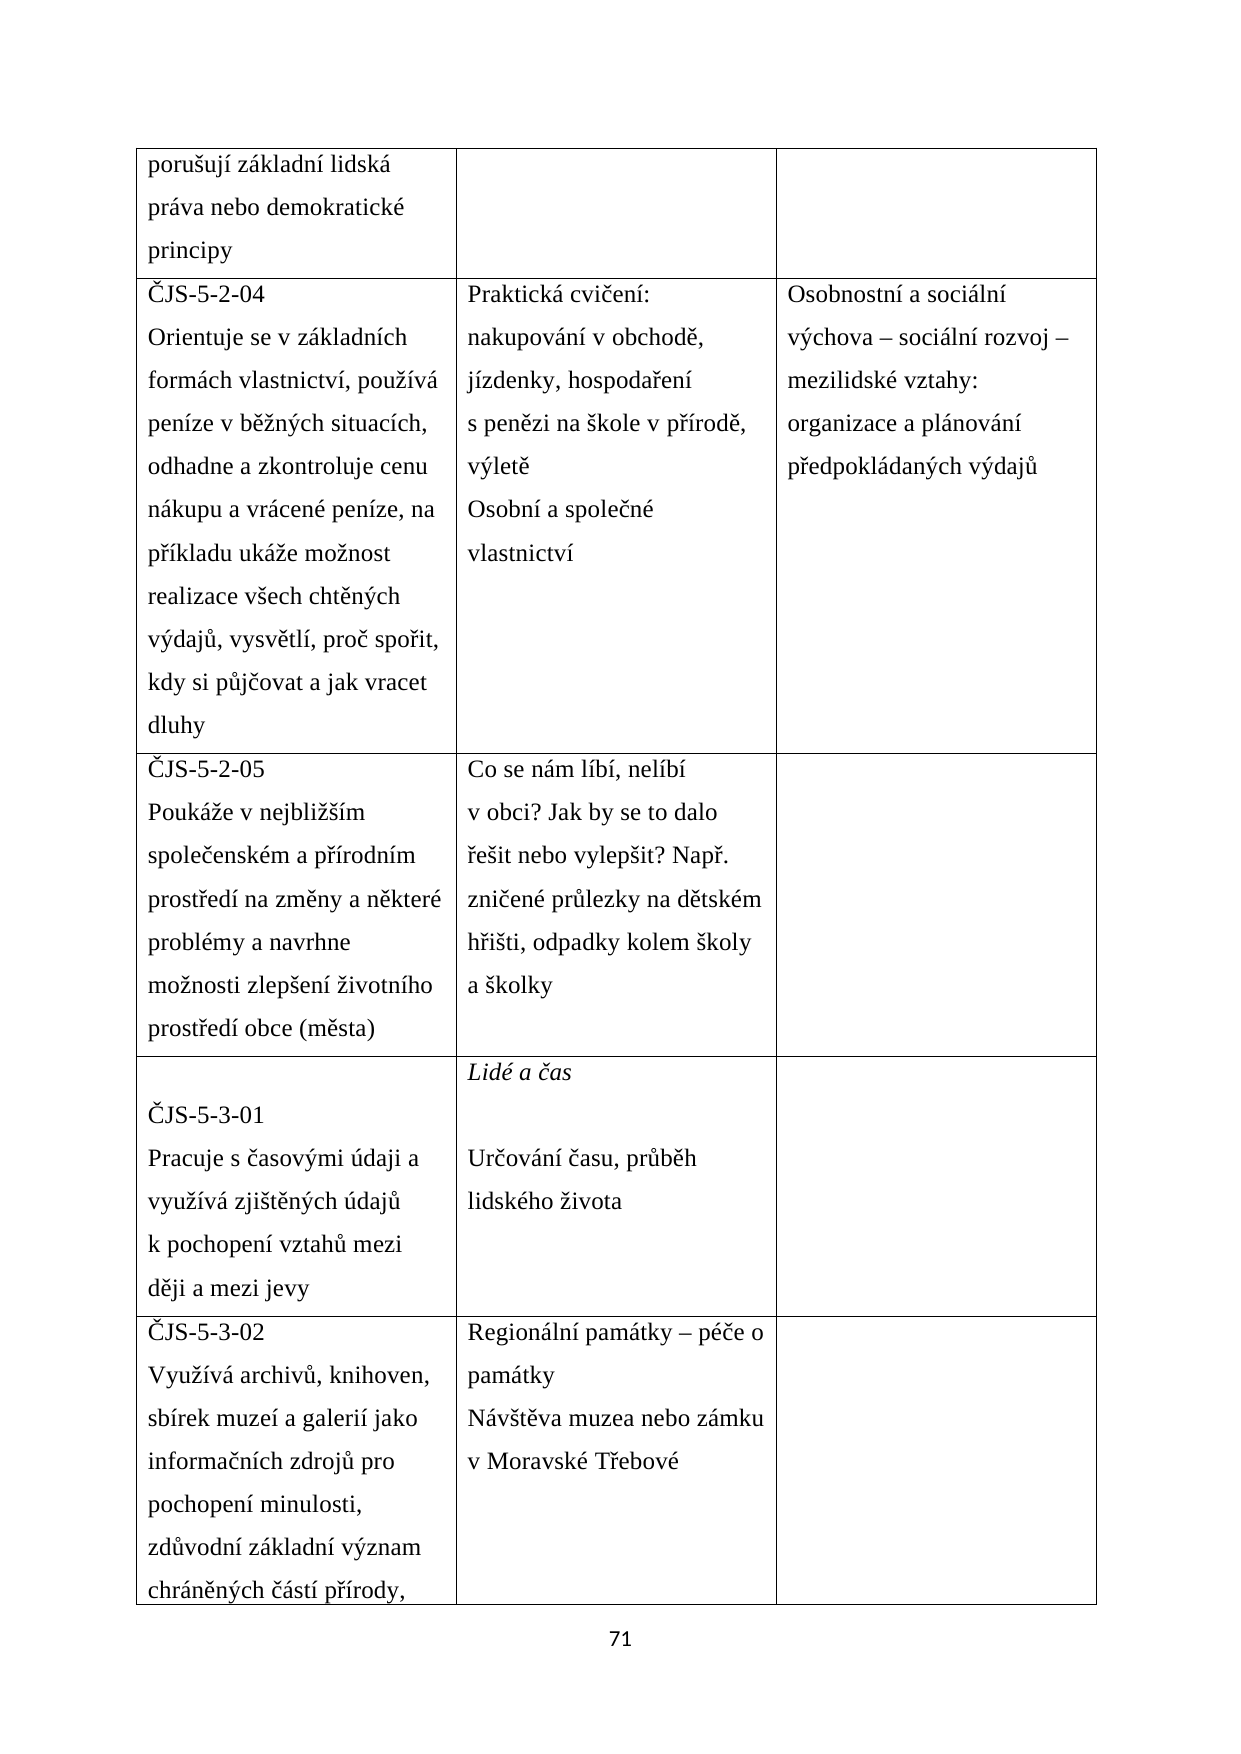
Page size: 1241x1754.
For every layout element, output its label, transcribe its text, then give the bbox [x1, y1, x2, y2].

table_cell ČJS-5-3-01 Pracuje s časovými údaji a využívá zjištěných údajů k pochopení vztahů mezi ději a mezi jevy [137, 1057, 456, 1316]
table_cell Praktická cvičení: nakupování v obchodě, jízdenky, hospodaření s penězi na škole v přírodě, výletě Osobní a společné vlastnictví [457, 279, 776, 753]
table_cell Lidé a čas Určování času, průběh lidského života [457, 1057, 776, 1316]
table_cell Osobnostní a sociální výchova – sociální rozvoj – mezilidské vztahy: organizace a plánování předpokládaných výdajů [777, 279, 1096, 753]
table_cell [457, 1317, 776, 1604]
table_cell [777, 1057, 1096, 1316]
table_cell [457, 149, 776, 278]
table_cell Co se nám líbí, nelíbí v obci? Jak by se to dalo řešit nebo vylepšit? Např. zničené průlezky na dětském hřišti, odpadky kolem školy a školky [457, 754, 776, 1056]
table_cell [777, 1317, 1096, 1604]
table_cell [777, 149, 1096, 278]
table_cell [777, 754, 1096, 1056]
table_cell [137, 1317, 456, 1604]
table_cell ČJS-5-2-04 Orientuje se v základních formách vlastnictví, používá peníze v běžných situacích, odhadne a zkontroluje cenu nákupu a vrácené peníze, na příkladu ukáže možnost realizace všech chtěných výdajů, vysvětlí, proč spořit, kdy si půjčovat a jak vracet dluhy [137, 279, 456, 753]
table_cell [137, 149, 456, 278]
table_cell ČJS-5-2-05 Poukáže v nejbližším společenském a přírodním prostředí na změny a některé problémy a navrhne možnosti zlepšení životního prostředí obce (města) [137, 754, 456, 1056]
